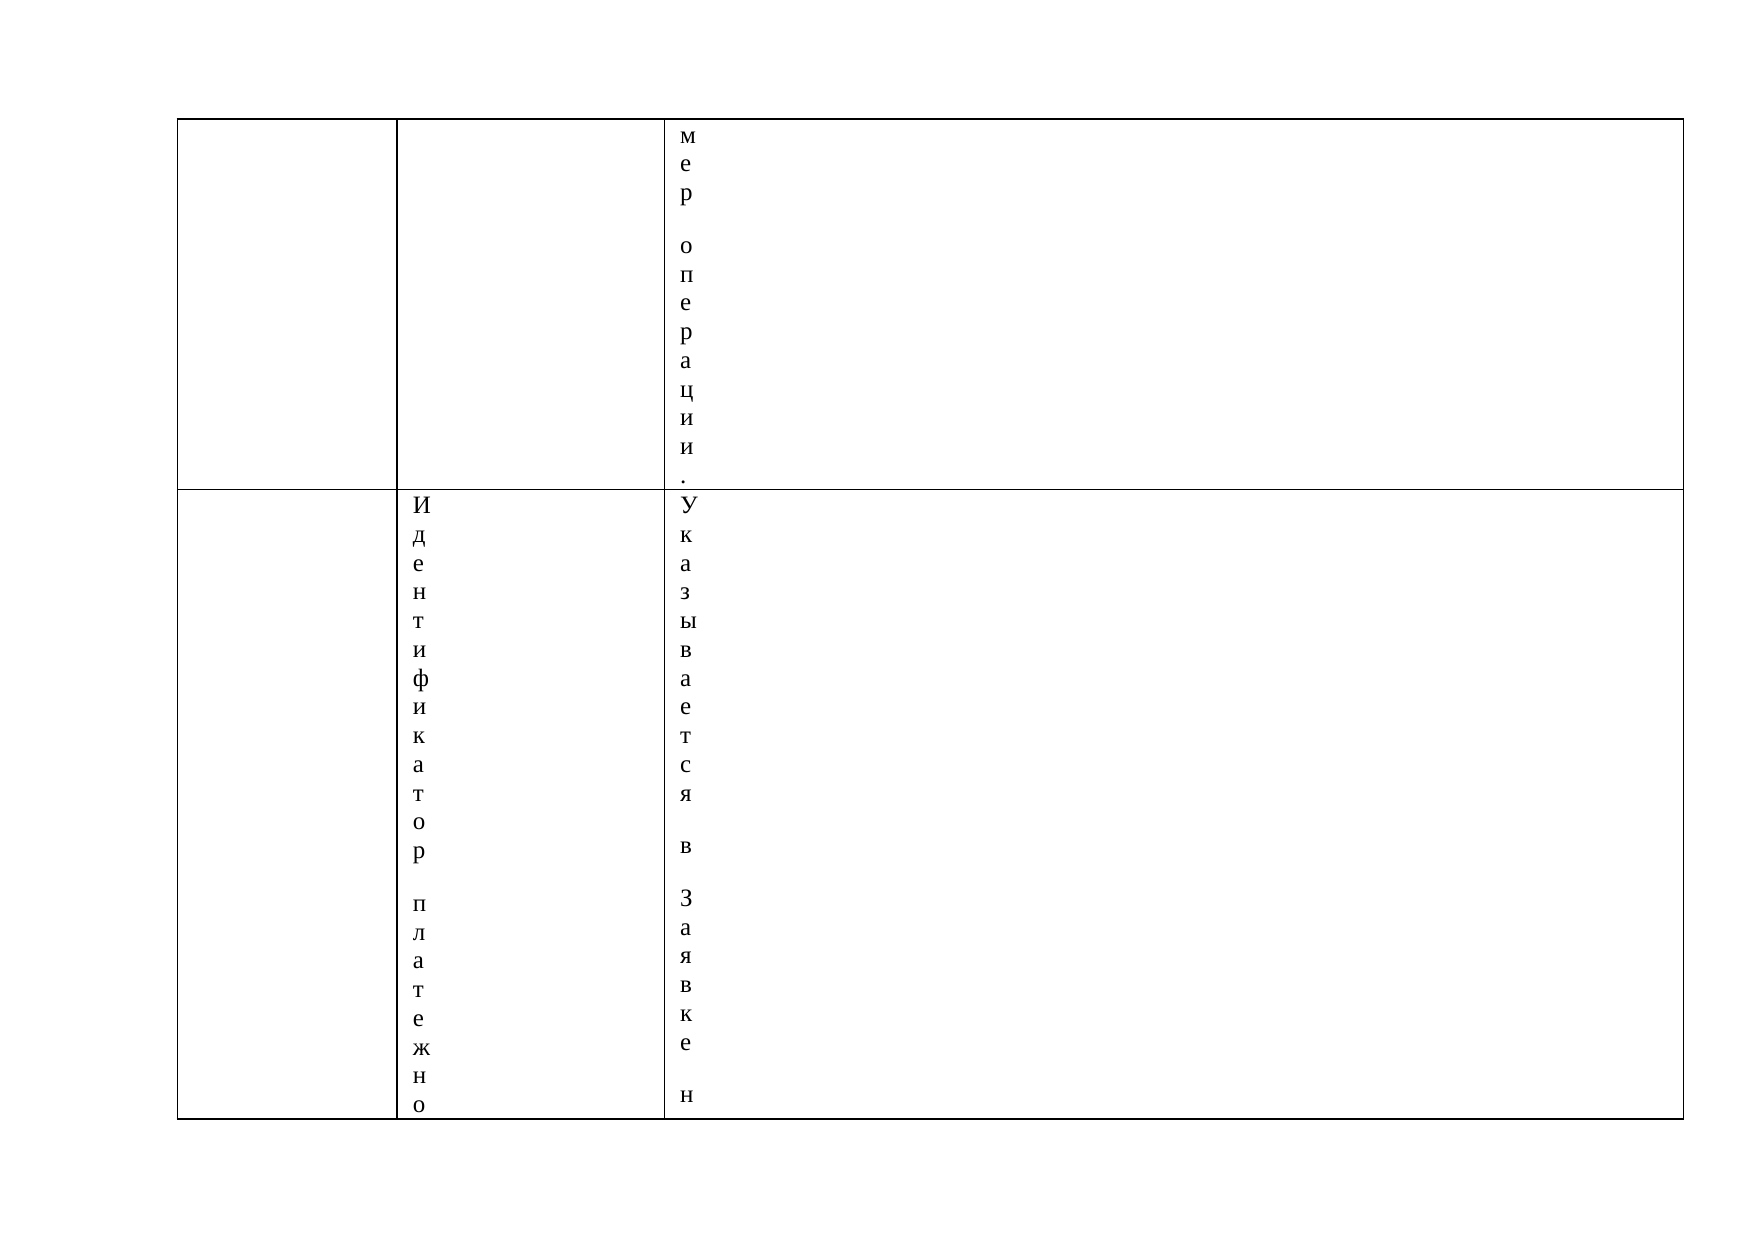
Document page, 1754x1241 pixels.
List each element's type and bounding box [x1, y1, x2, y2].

table_cell [398, 120, 664, 489]
table_cell [178, 490, 396, 1118]
table_cell [398, 490, 664, 1118]
table_cell [665, 490, 1683, 1118]
table_cell [178, 120, 396, 489]
table_cell [665, 120, 1683, 489]
